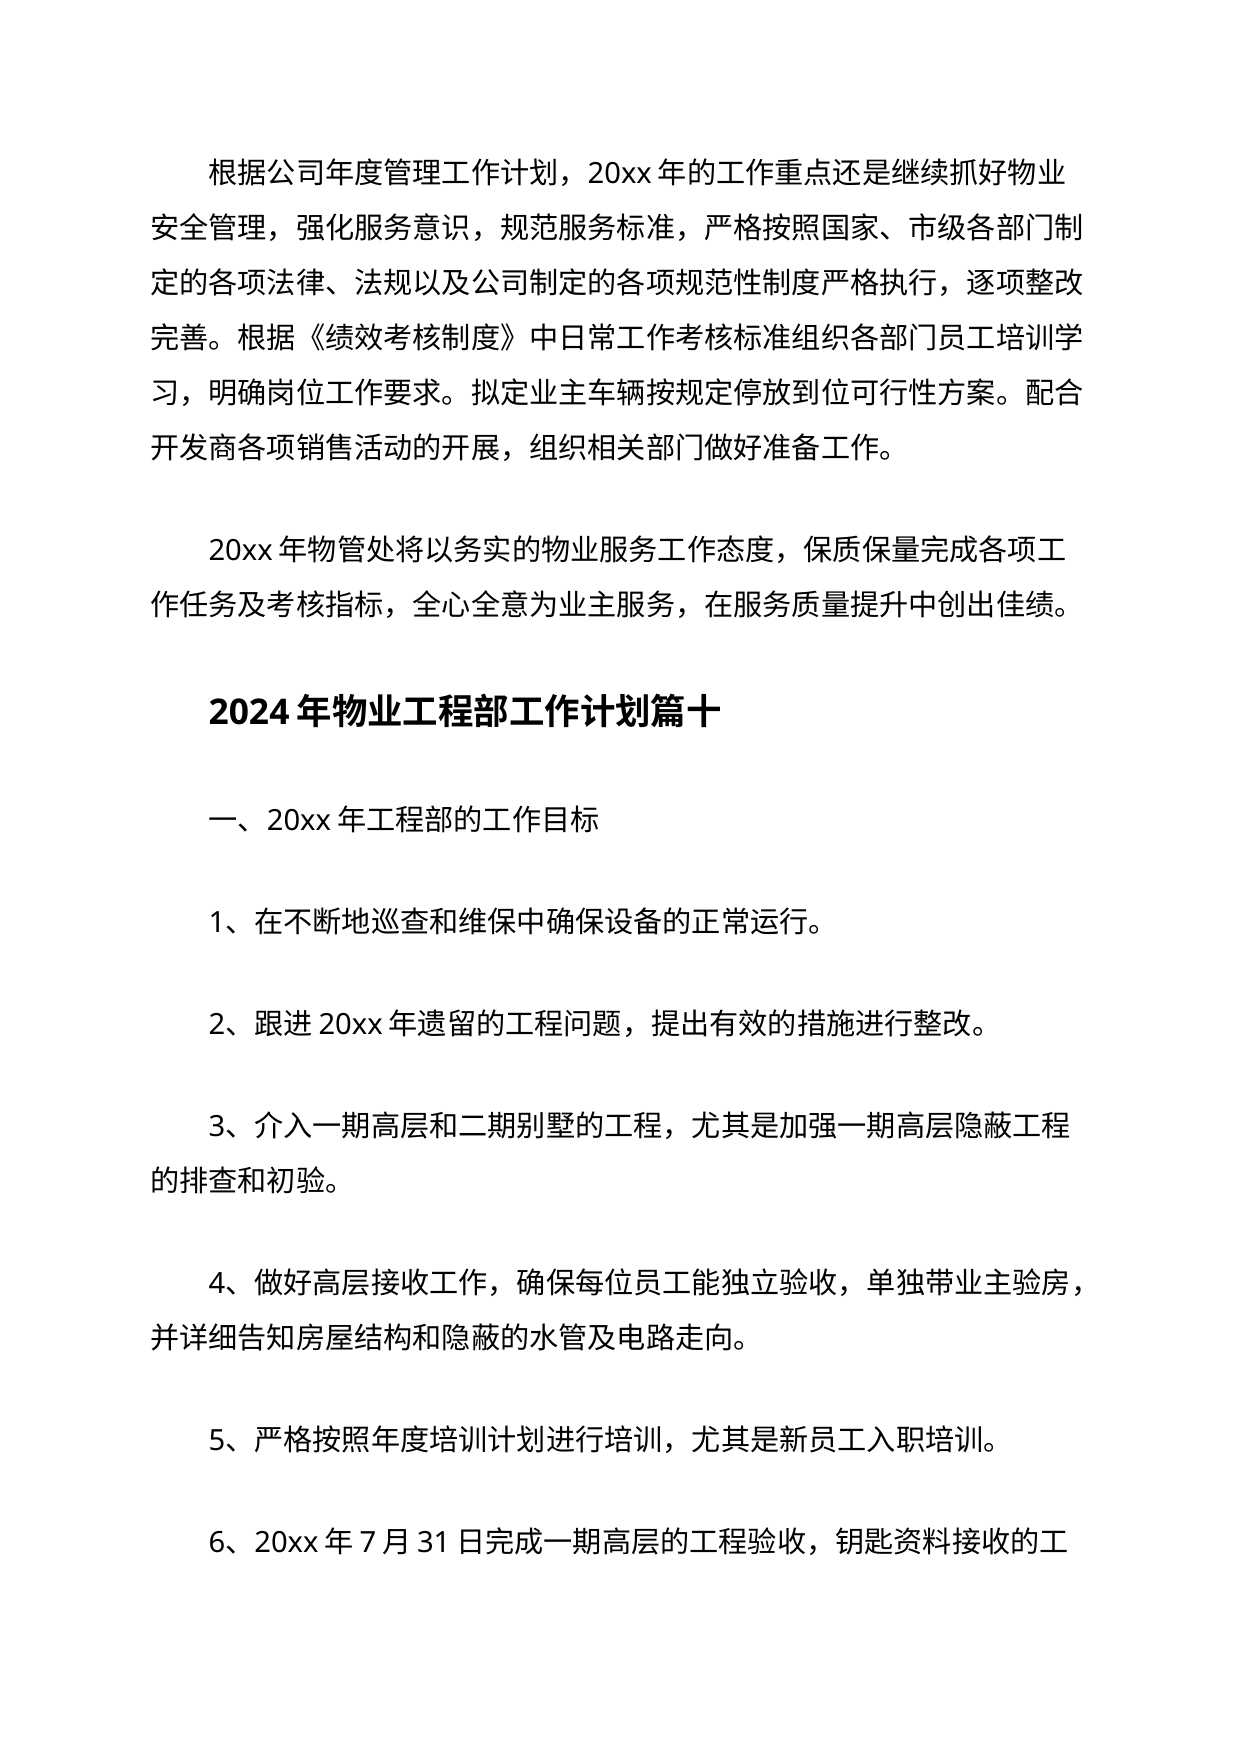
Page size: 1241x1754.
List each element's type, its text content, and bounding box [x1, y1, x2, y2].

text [150, 1518, 1090, 1561]
text 一、20xx年工程部的工作目标 [150, 797, 1090, 839]
text 1、在不断地巡查和维保中确保设备的正常运行。 [150, 899, 1090, 941]
text 2024年物业工程部工作计划篇十 [150, 683, 1090, 734]
text 20xx年物管处将以务实的物业服务工作态度，保质保量完成各项工作任务及考核指标，全心全意为业主服务，在服务质量提升中创出佳绩。 [150, 526, 1090, 624]
text 5、严格按照年度培训计划进行培训，尤其是新员工入职培训。 [150, 1416, 1090, 1458]
text 根据公司年度管理工作计划，20xx年的工作重点还是继续抓好物业安全管理，强化服务意识，规范服务标准，严格按照国家、市级各部门制定的各项法律、法规以及公司制定的各项规范性制度严格执行，逐项整改完善。根据《绩效考核制度》中日常工作考核标准组织各部门员工培训学习，明确岗位工作要求。拟定业主车辆按规定停放到位可行性方案。配合开发商各项销售活动的开展，组织相关部门做好准备工作。 [150, 150, 1090, 467]
text 4、做好高层接收工作，确保每位员工能独立验收，单独带业主验房，并详细告知房屋结构和隐蔽的水管及电路走向。 [150, 1259, 1090, 1357]
text 2、跟进20xx年遗留的工程问题，提出有效的措施进行整改。 [150, 1001, 1090, 1043]
text 3、介入一期高层和二期别墅的工程，尤其是加强一期高层隐蔽工程的排查和初验。 [150, 1103, 1090, 1200]
